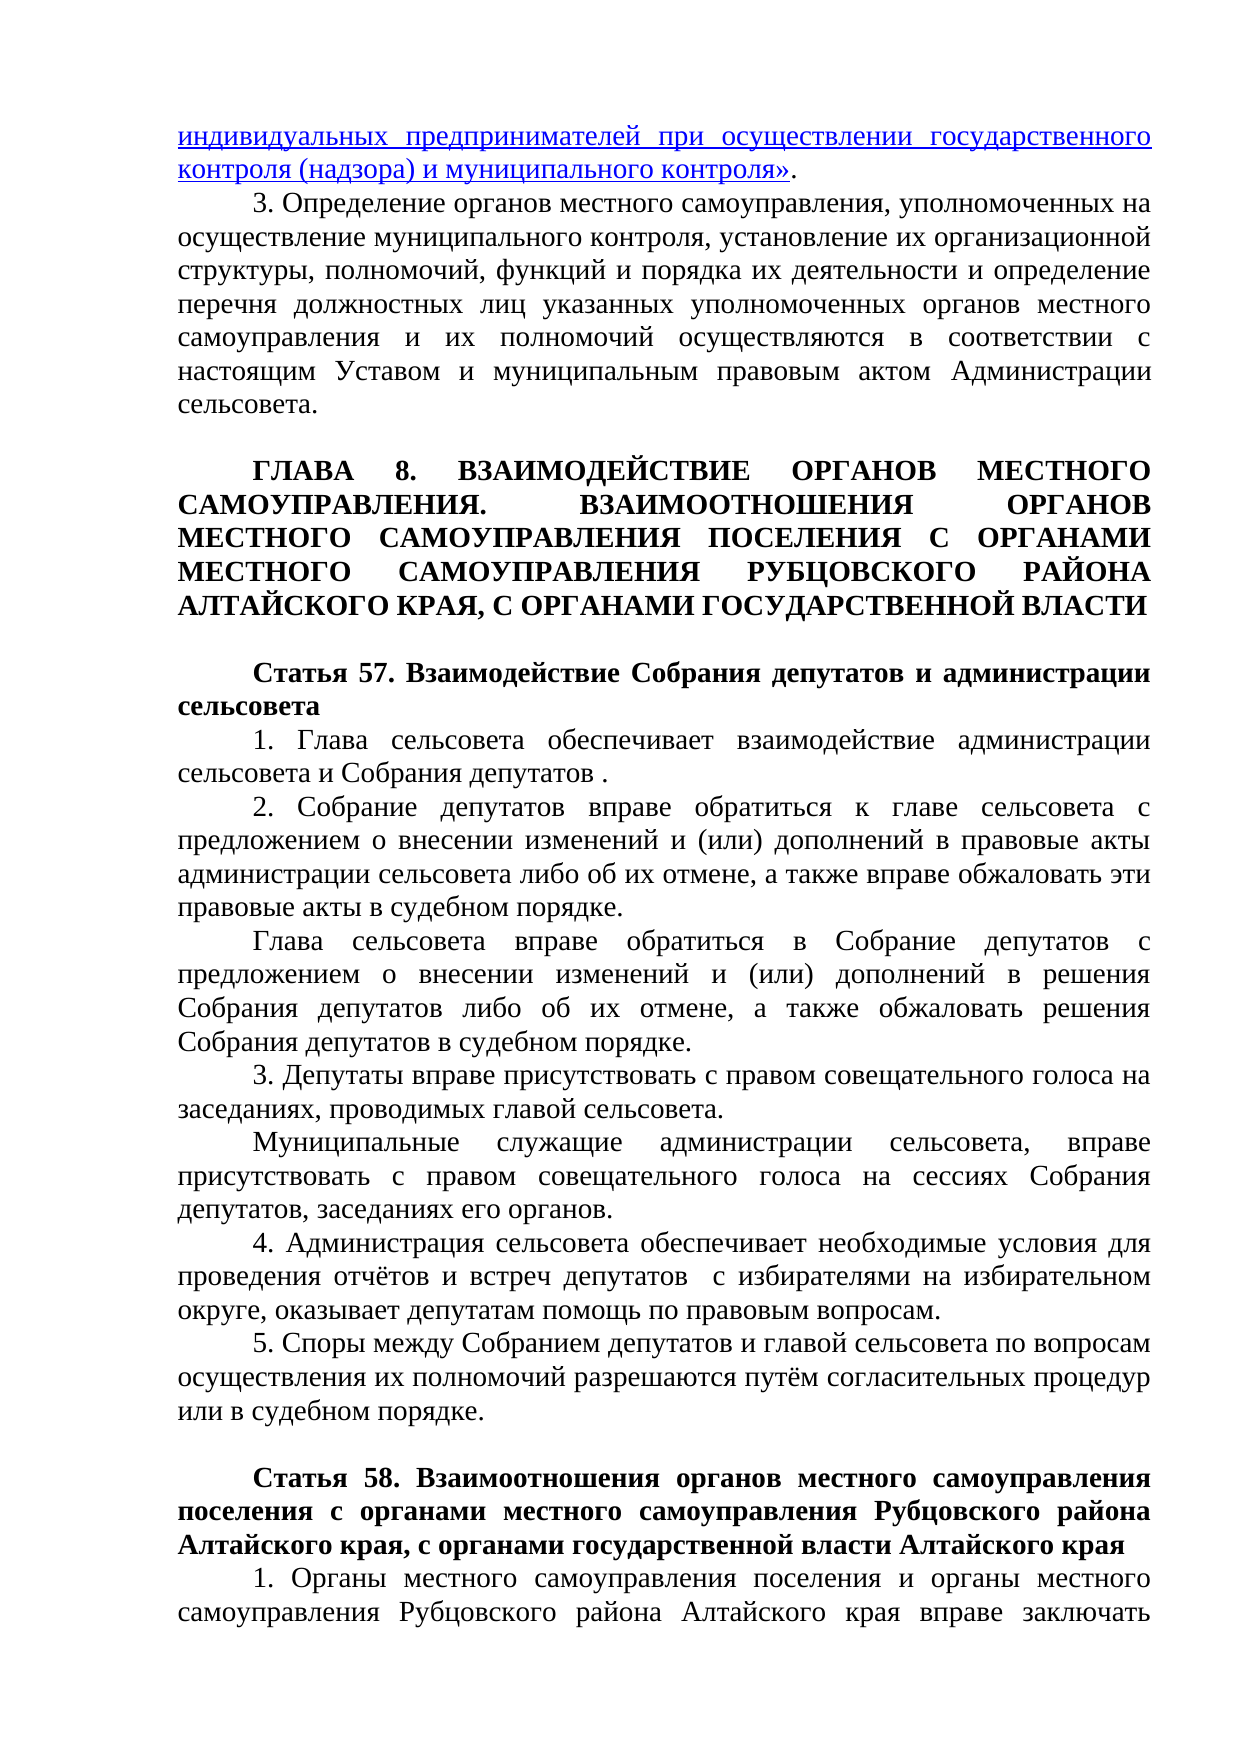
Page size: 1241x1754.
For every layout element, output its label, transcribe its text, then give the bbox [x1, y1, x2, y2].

text 5. Споры между Собранием депутатов и главой сельсовета по вопросам осуществления их полномочий разрешаются путём согласительных процедур или в судебном порядке. [177, 1326, 1152, 1426]
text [177, 118, 1152, 147]
text 2. Собрание депутатов вправе обратиться к главе сельсовета с предложением о внесении изменений и (или) дополнений в правовые акты администрации сельсовета либо об их отмене, а также вправе обжаловать эти правовые акты в судебном порядке. [177, 789, 1152, 923]
title Статья 57. Взаимодействие Собрания депутатов и администрации сельсовета [177, 655, 1152, 722]
text 4. Администрация сельсовета обеспечивает необходимые условия для проведения отчётов и встреч депутатов с избирателями на избирательном округе, оказывает депутатам помощь по правовым вопросам. [177, 1225, 1152, 1326]
title ГЛАВА 8. ВЗАИМОДЕЙСТВИЕ ОРГАНОВ МЕСТНОГО САМОУПРАВЛЕНИЯ. ВЗАИМООТНОШЕНИЯ ОРГАНОВ МЕСТНОГО САМОУПРАВЛЕНИЯ ПОСЕЛЕНИЯ С ОРГАНАМИ МЕСТНОГО САМОУПРАВЛЕНИЯ РУБЦОВСКОГО РАЙОНА АЛТАЙСКОГО КРАЯ, С ОРГАНАМИ ГОСУДАРСТВЕННОЙ ВЛАСТИ [177, 453, 1152, 621]
text Глава сельсовета вправе обратиться в Собрание депутатов с предложением о внесении изменений и (или) дополнений в решения Собрания депутатов либо об их отмене, а также обжаловать решения Собрания депутатов в судебном порядке. [177, 923, 1152, 1057]
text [177, 1560, 1152, 1627]
text 3. Определение органов местного самоуправления, уполномоченных на осуществление муниципального контроля, установление их организационной структуры, полномочий, функций и порядка их деятельности и определение перечня должностных лиц указанных уполномоченных органов местного самоуправления и их полномочий осуществляются в соответствии с настоящим Уставом и муниципальным правовым актом Администрации сельсовета. [177, 185, 1152, 420]
title Статья 58. Взаимоотношения органов местного самоуправления поселения с органами местного самоуправления Рубцовского района Алтайского края, с органами государственной власти Алтайского края [177, 1460, 1152, 1560]
text Муниципальные служащие администрации сельсовета, вправе присутствовать с правом совещательного голоса на сессиях Собрания депутатов, заседаниях его органов. [177, 1124, 1152, 1225]
text 3. Депутаты вправе присутствовать с правом совещательного голоса на заседаниях, проводимых главой сельсовета. [177, 1057, 1152, 1124]
text 1. Глава сельсовета обеспечивает взаимодействие администрации сельсовета и Собрания депутатов . [177, 722, 1152, 789]
